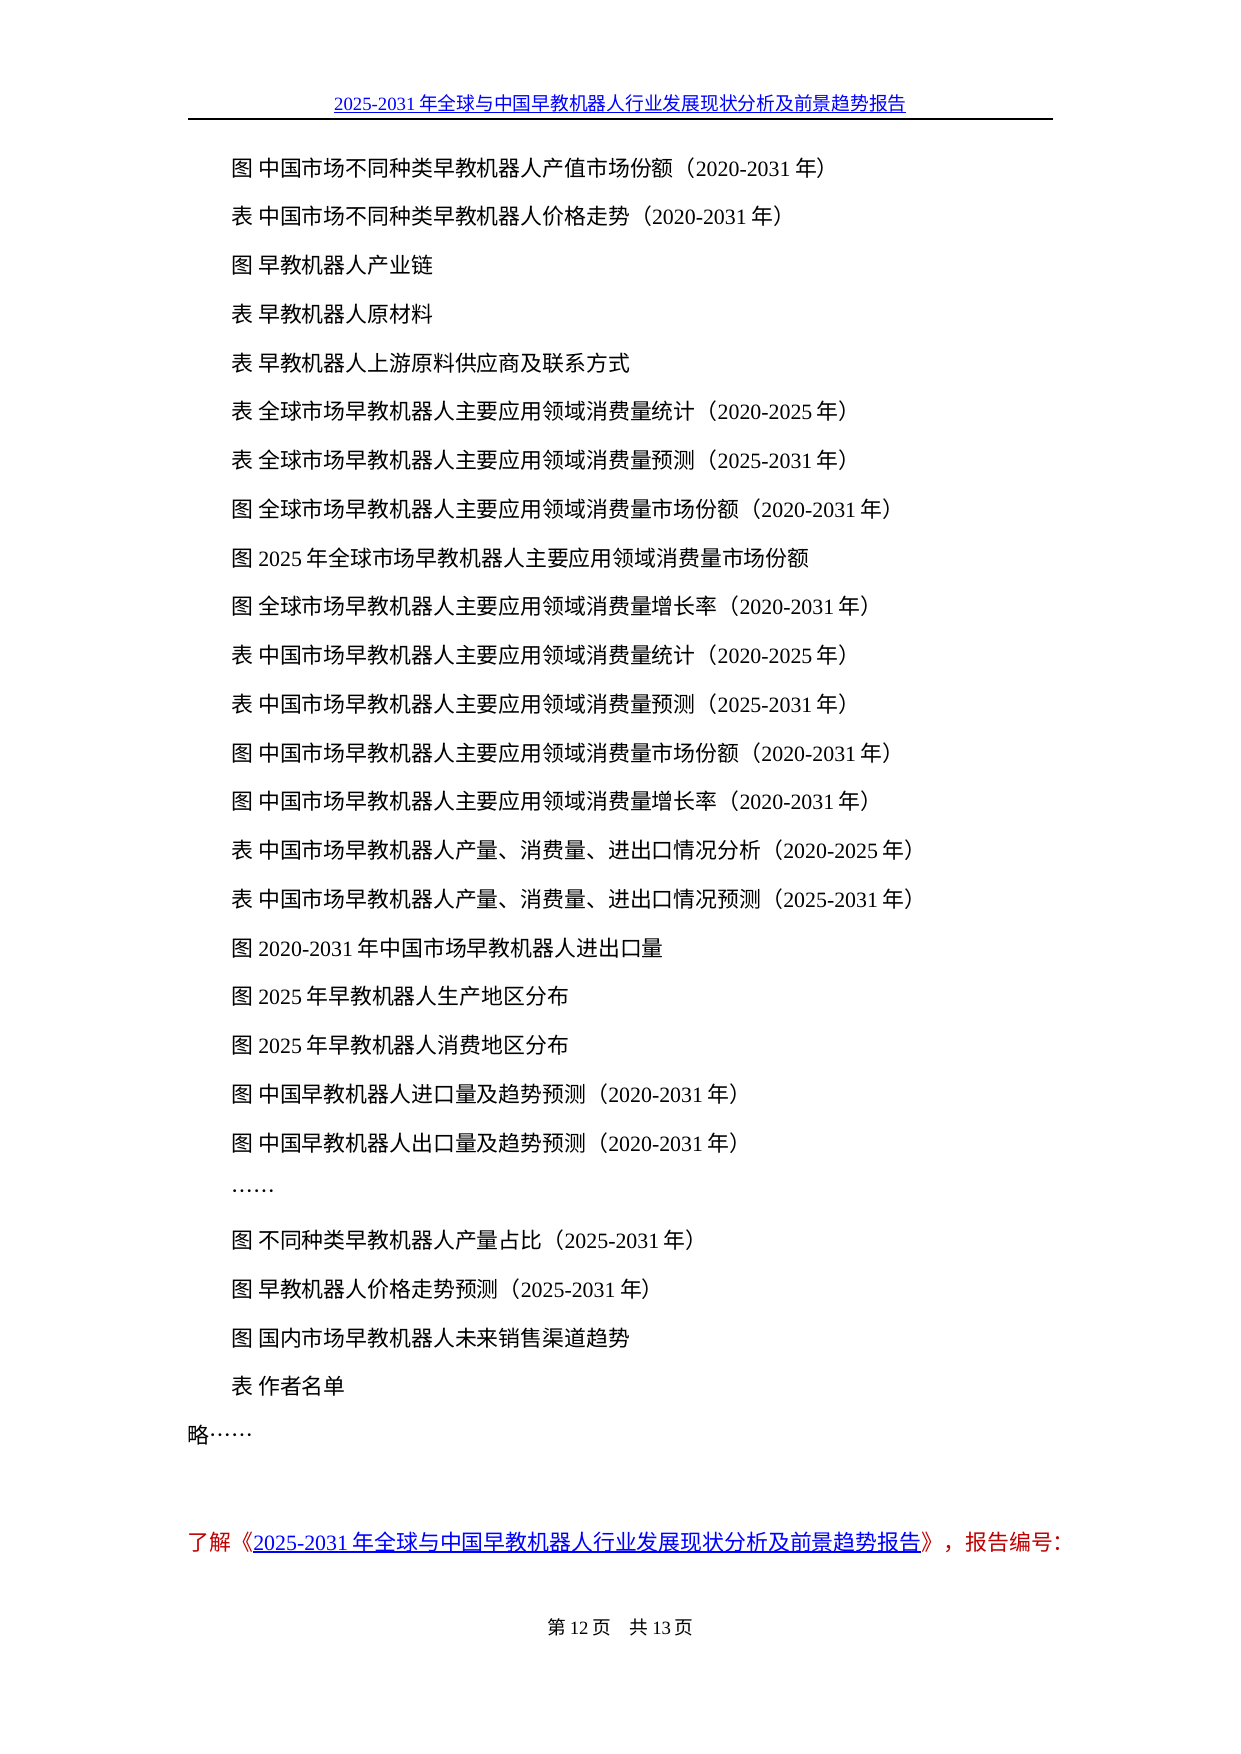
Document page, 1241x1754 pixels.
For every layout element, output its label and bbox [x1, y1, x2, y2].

text [187, 150, 1053, 1450]
text [187, 1524, 1053, 1557]
